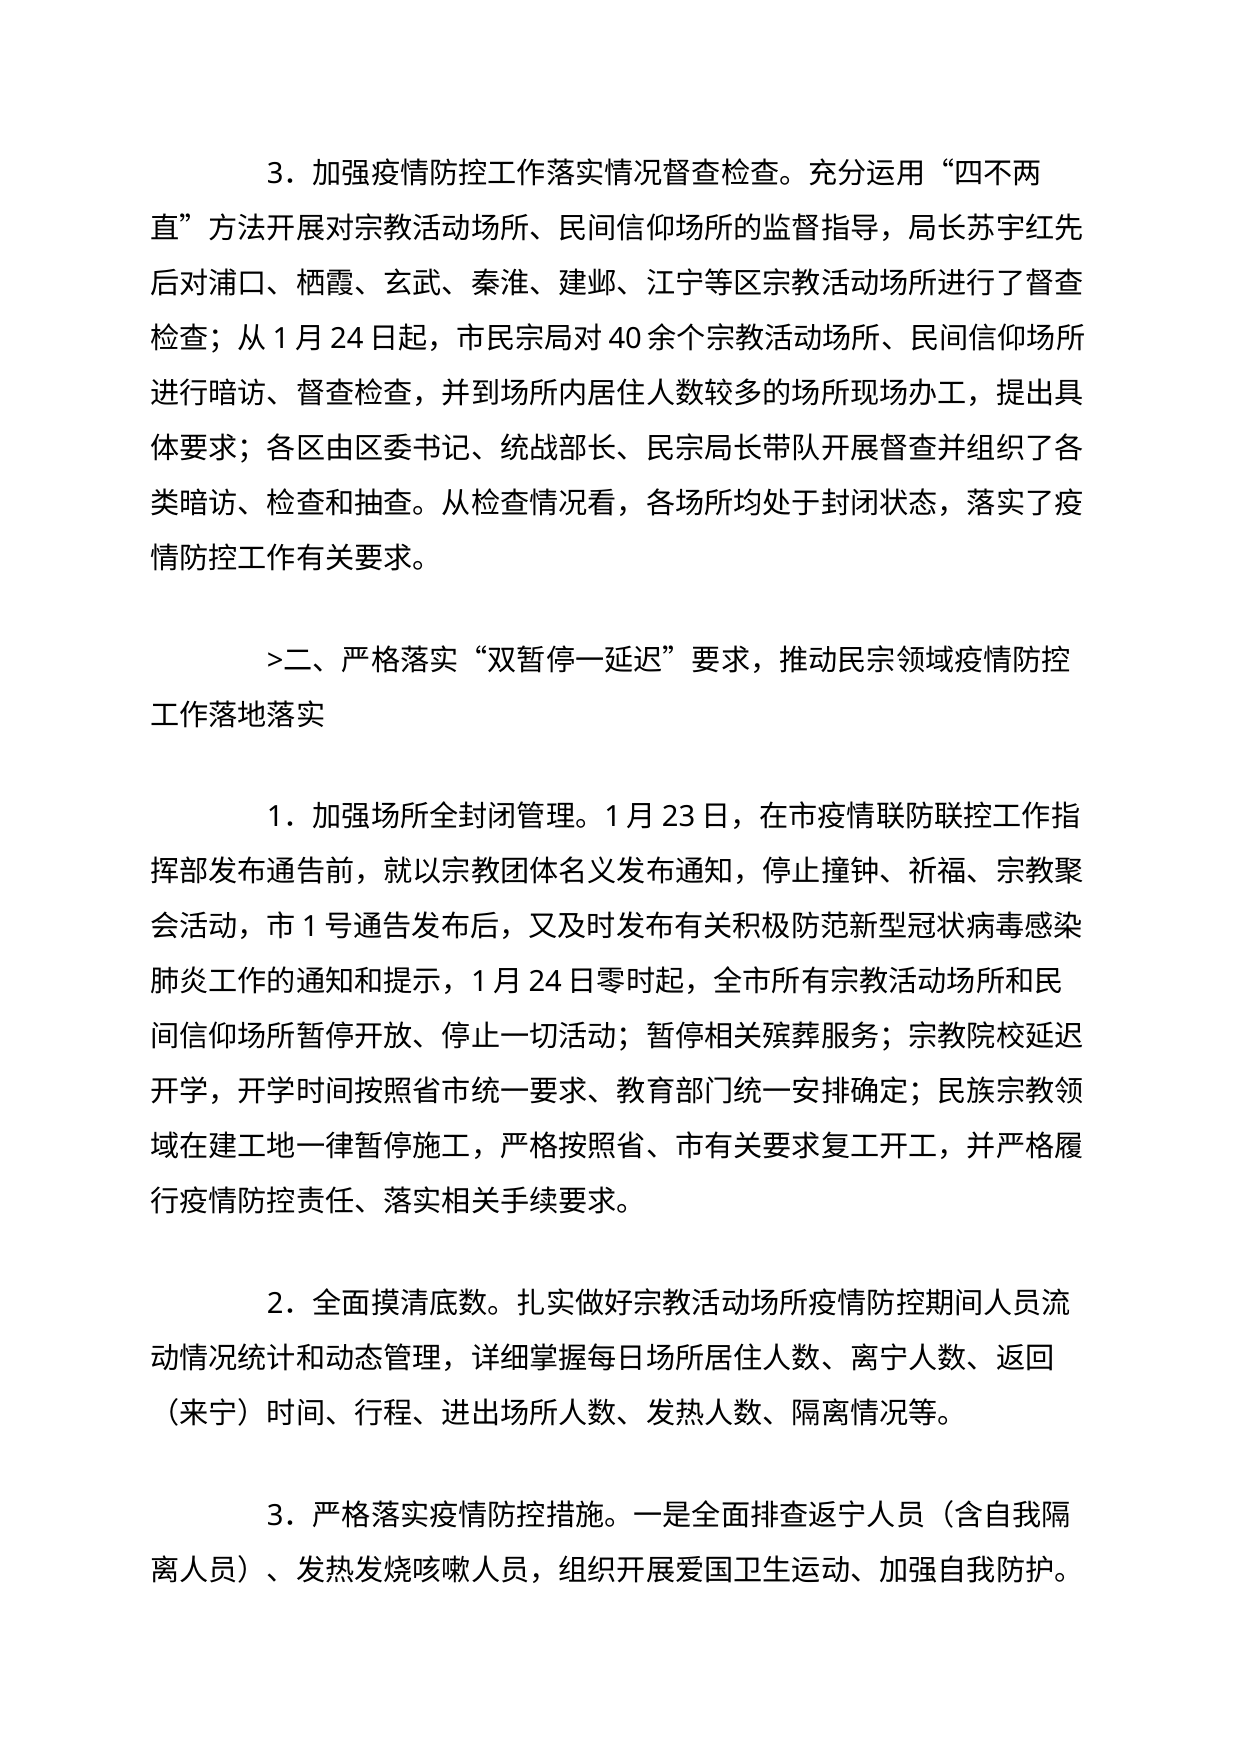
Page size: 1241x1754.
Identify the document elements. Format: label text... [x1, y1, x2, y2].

text 2．全面摸清底数。扎实做好宗教活动场所疫情防控期间人员流动情况统计和动态管理，详细掌握每日场所居住人数、离宁人数、返回（来宁）时间、行程、进出场所人数、发热人数、隔离情况等。 [150, 1279, 1090, 1432]
text 3．加强疫情防控工作落实情况督查检查。充分运用“四不两直”方法开展对宗教活动场所、民间信仰场所的监督指导，局长苏宇红先后对浦口、栖霞、玄武、秦淮、建邺、江宁等区宗教活动场所进行了督查检查；从1月24日起，市民宗局对40余个宗教活动场所、民间信仰场所进行暗访、督查检查，并到场所内居住人数较多的场所现场办工，提出具体要求；各区由区委书记、统战部长、民宗局长带队开展督查并组织了各类暗访、检查和抽查。从检查情况看，各场所均处于封闭状态，落实了疫情防控工作有关要求。 [150, 150, 1090, 577]
text >二、严格落实“双暂停一延迟”要求，推动民宗领域疫情防控工作落地落实 [150, 636, 1090, 733]
text 1．加强场所全封闭管理。1月23日，在市疫情联防联控工作指挥部发布通告前，就以宗教团体名义发布通知，停止撞钟、祈福、宗教聚会活动，市1号通告发布后，又及时发布有关积极防范新型冠状病毒感染肺炎工作的通知和提示，1月24日零时起，全市所有宗教活动场所和民间信仰场所暂停开放、停止一切活动；暂停相关殡葬服务；宗教院校延迟开学，开学时间按照省市统一要求、教育部门统一安排确定；民族宗教领域在建工地一律暂停施工，严格按照省、市有关要求复工开工，并严格履行疫情防控责任、落实相关手续要求。 [150, 793, 1090, 1220]
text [150, 1491, 1090, 1588]
